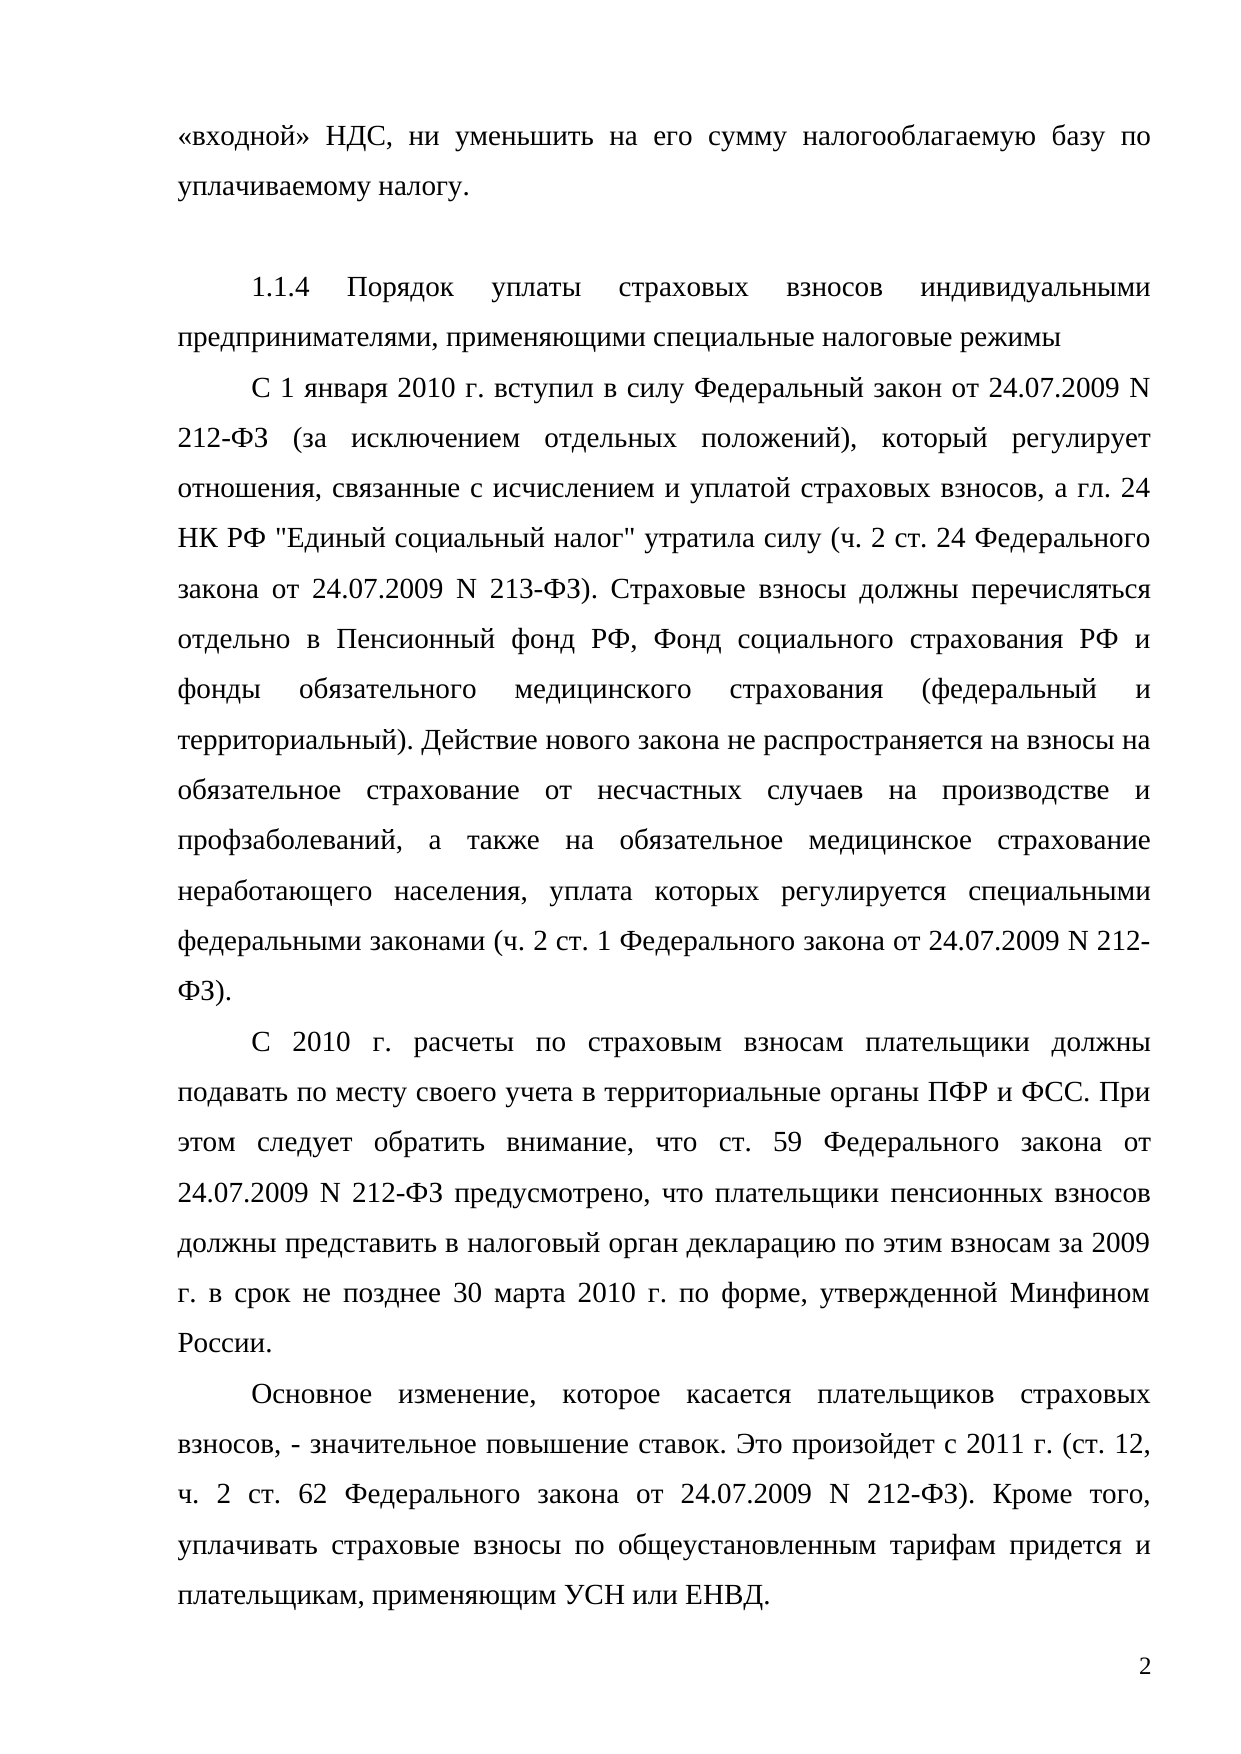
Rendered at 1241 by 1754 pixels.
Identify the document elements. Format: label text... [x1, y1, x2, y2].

text 1.1.4 Порядок уплаты страховых взносов индивидуальными предпринимателями, применяющими специальные налоговые режимы [177, 269, 1152, 353]
text Основное изменение, которое касается плательщиков страховых взносов, - значительное повышение ставок. Это произойдет с 2011 г. (ст. 12, ч. 2 ст. 62 Федерального закона от 24.07.2009 N 212-ФЗ). Кроме того, уплачивать страховые взносы по общеустановленным тарифам придется и плательщикам, применяющим УСН или ЕНВД. [177, 1376, 1152, 1611]
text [177, 118, 1152, 202]
text С 1 января 2010 г. вступил в силу Федеральный закон от 24.07.2009 N 212-ФЗ (за исключением отдельных положений), который регулирует отношения, связанные с исчислением и уплатой страховых взносов, а гл. 24 НК РФ "Единый социальный налог" утратила силу (ч. 2 ст. 24 Федерального закона от 24.07.2009 N 213-ФЗ). Страховые взносы должны перечисляться отдельно в Пенсионный фонд РФ, Фонд социального страхования РФ и фонды обязательного медицинского страхования (федеральный и территориальный). Действие нового закона не распространяется на взносы на обязательное страхование от несчастных случаев на производстве и профзаболеваний, а также на обязательное медицинское страхование неработающего населения, уплата которых регулируется специальными федеральными законами (ч. 2 ст. 1 Федерального закона от 24.07.2009 N 212-ФЗ). [177, 370, 1152, 1007]
text С 2010 г. расчеты по страховым взносам плательщики должны подавать по месту своего учета в территориальные органы ПФР и ФСС. При этом следует обратить внимание, что ст. 59 Федерального закона от 24.07.2009 N 212-ФЗ предусмотрено, что плательщики пенсионных взносов должны представить в налоговый орган декларацию по этим взносам за 2009 г. в срок не позднее 30 марта 2010 г. по форме, утвержденной Минфином России. [177, 1024, 1152, 1359]
